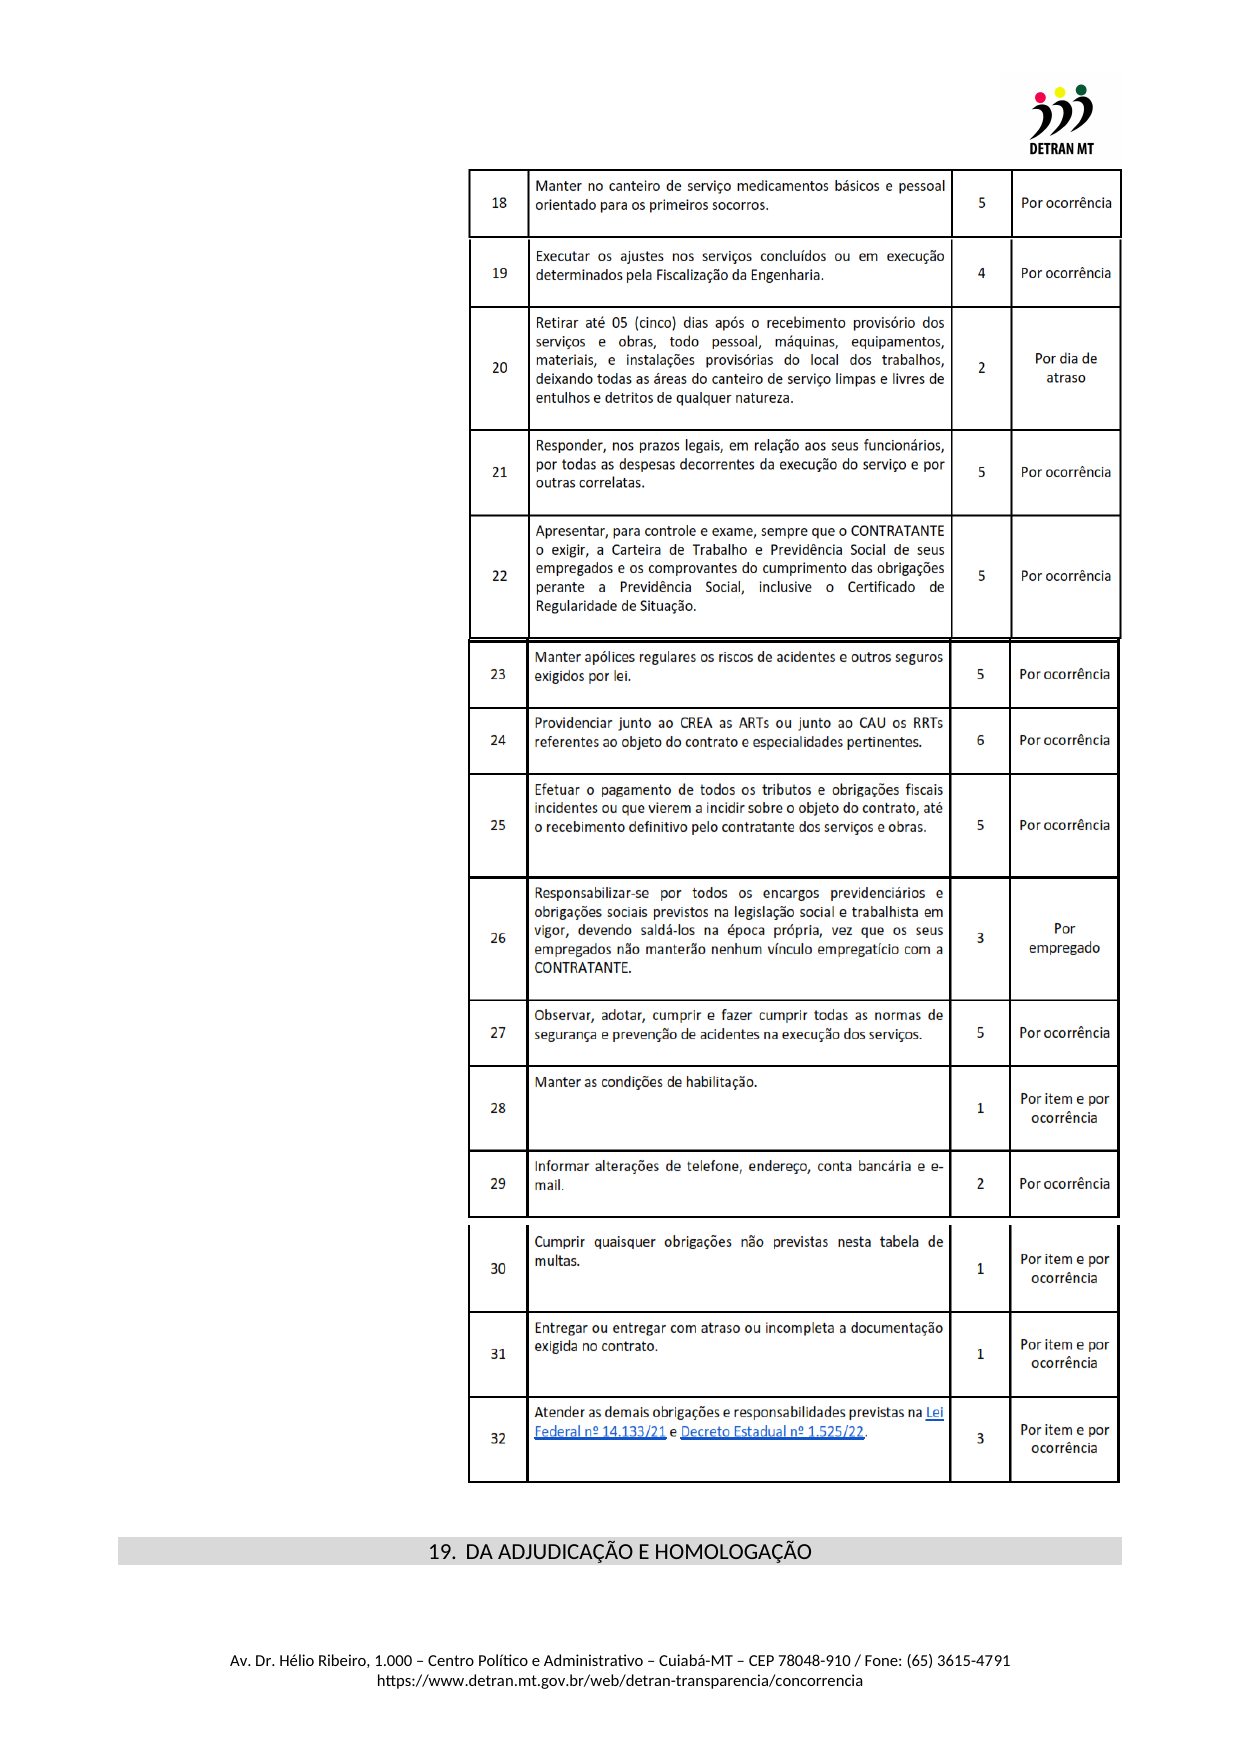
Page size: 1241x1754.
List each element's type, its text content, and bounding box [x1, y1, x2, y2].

list DA ADJUDICAÇÃO E HOMOLOGAÇÃO [118, 1537, 1122, 1565]
picture [464, 73, 1123, 1484]
